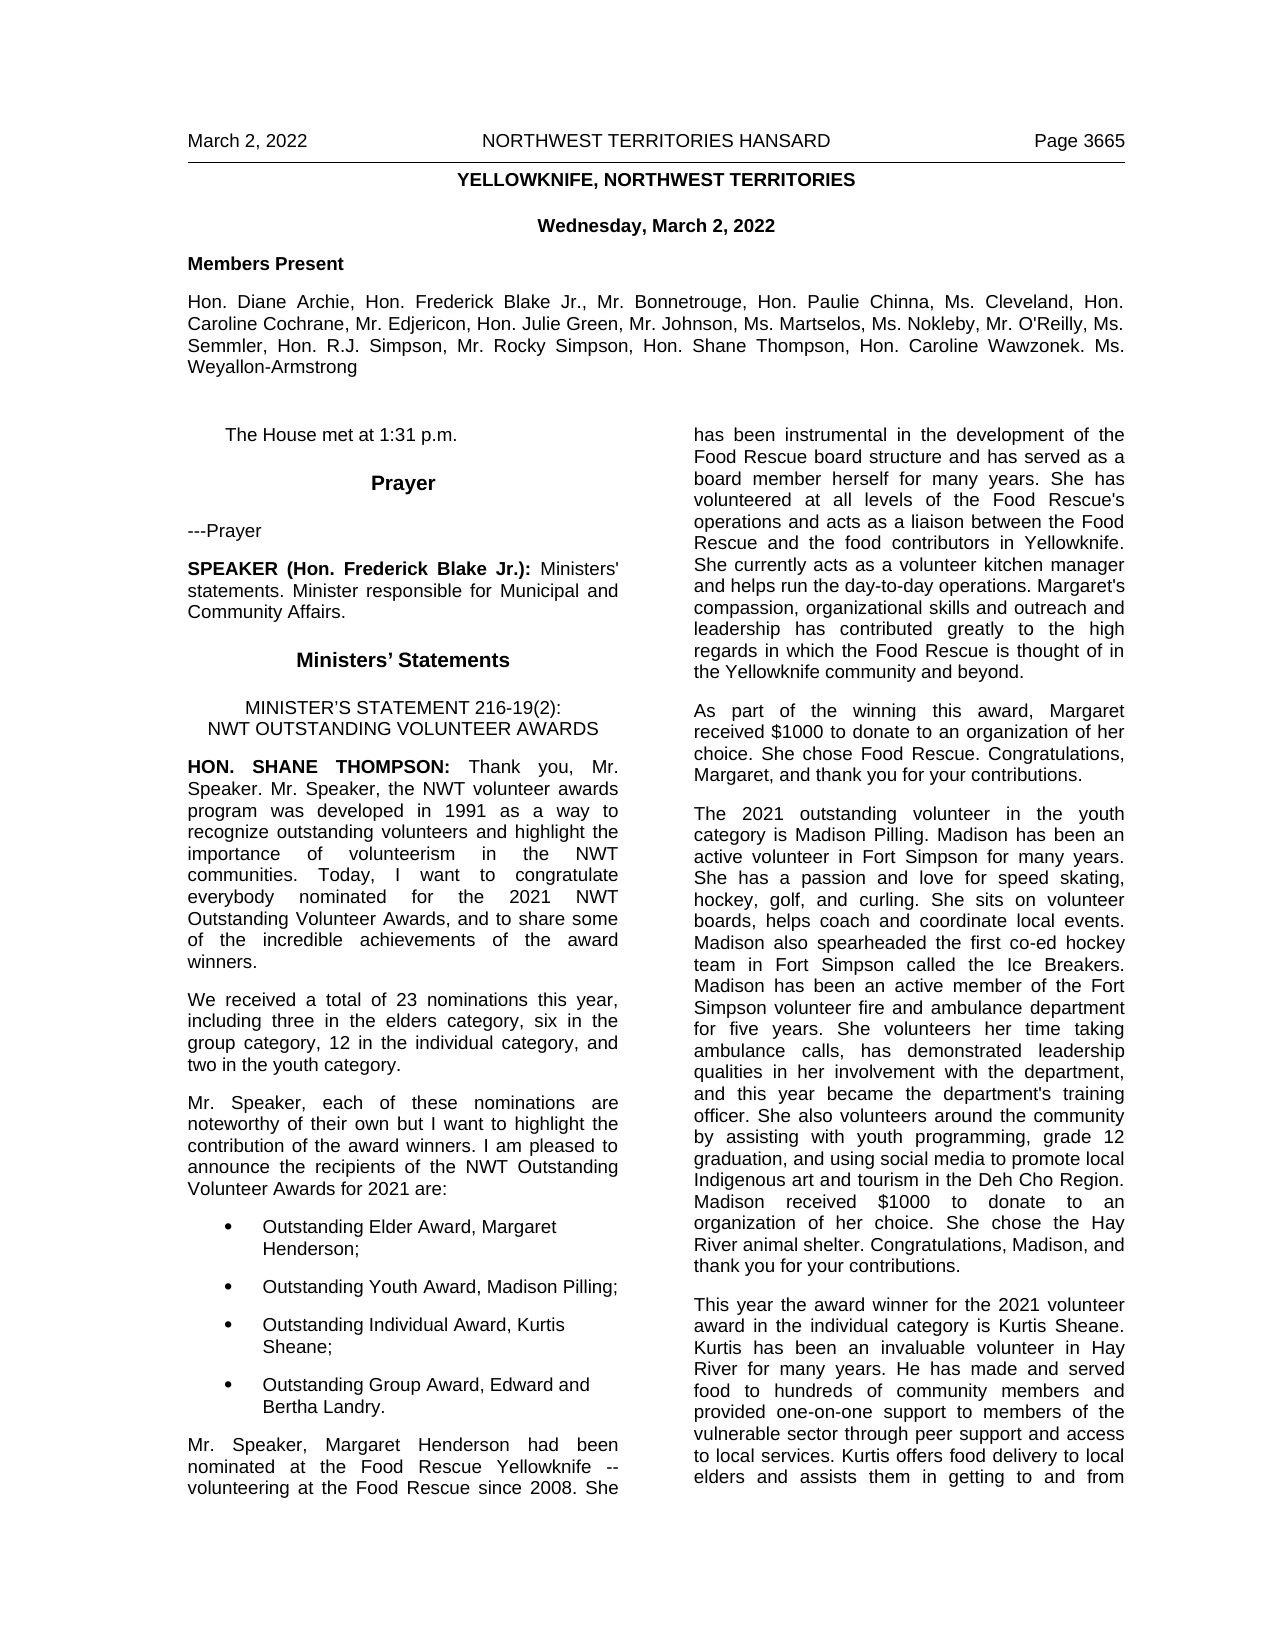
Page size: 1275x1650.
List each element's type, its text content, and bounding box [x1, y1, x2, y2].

text Wednesday, March 2, 2022 [187, 215, 1125, 236]
text We received a total of 23 nominations this year, including three in the elders category, six in the group category, 12 in the individual category, and two in the youth category. [187, 989, 619, 1075]
text Hon. Diane Archie, Hon. Frederick Blake Jr., Mr. Bonnetrouge, Hon. Paulie Chinna, Ms. Cleveland, Hon. Caroline Cochrane, Mr. Edjericon, Hon. Julie Green, Mr. Johnson, Ms. Martselos, Ms. Nokleby, Mr. O'Reilly, Ms. Semmler, Hon. R.J. Simpson, Mr. Rocky Simpson, Hon. Shane Thompson, Hon. Caroline Wawzonek. Ms. Weyallon-Armstrong [187, 291, 1125, 378]
subtitle Prayer [187, 471, 619, 495]
text SPEAKER (Hon. Frederick Blake Jr.): Ministers' statements. Minister responsible for Municipal and Community Affairs. [187, 558, 619, 623]
text Mr. Speaker, each of these nominations are noteworthy of their own but I want to highlight the contribution of the award winners. I am pleased to announce the recipients of the NWT Outstanding Volunteer Awards for 2021 are: [187, 1092, 619, 1199]
list Outstanding Individual Award, Kurtis Sheane; [225, 1314, 619, 1357]
text The House met at 1:31 p.m. [187, 424, 619, 446]
text HON. SHANE THOMPSON: Thank you, Mr. Speaker. Mr. Speaker, the NWT volunteer awards program was developed in 1991 as a way to recognize outstanding volunteers and highlight the importance of volunteerism in the NWT communities. Today, I want to congratulate everybody nominated for the 2021 NWT Outstanding Volunteer Awards, and to share some of the incredible achievements of the award winners. [187, 756, 619, 972]
list Outstanding Group Award, Edward and Bertha Landry. [225, 1374, 619, 1417]
text Members Present [187, 253, 1125, 275]
list Outstanding Youth Award, Madison Pilling; [225, 1276, 619, 1298]
subtitle Minister’s Statement 216-19(2): NWT Outstanding Volunteer Awards [187, 697, 619, 740]
text Mr. Speaker, Margaret Henderson had been nominated at the Food Rescue Yellowknife -- volunteering at the Food Rescue since 2008. She has been instrumental in the development of the Food Rescue board structure and has served as a board member herself for many years. She has volunteered at all levels of the Food Rescue's operations and acts as a liaison between the Food Rescue and the food contributors in Yellowknife. She currently acts as a volunteer kitchen manager and helps run the day-to-day operations. Margaret's compassion, organizational skills and outreach and leadership has contributed greatly to the high regards in which the Food Rescue is thought of in the Yellowknife community and beyond. [694, 424, 1125, 683]
list Outstanding Elder Award, Margaret Henderson; [225, 1216, 619, 1259]
text YELLOWKNIFE, NORTHWEST TERRITORIES [187, 168, 1125, 190]
text As part of the winning this award, Margaret received $1000 to donate to an organization of her choice. She chose Food Rescue. Congratulations, Margaret, and thank you for your contributions. [694, 699, 1125, 786]
subtitle Ministers’ Statements [187, 648, 619, 672]
text ---Prayer [187, 520, 619, 541]
text The 2021 outstanding volunteer in the youth category is Madison Pilling. Madison has been an active volunteer in Fort Simpson for many years. She has a passion and love for speed skating, hockey, golf, and curling. She sits on volunteer boards, helps coach and coordinate local events. Madison also spearheaded the first co-ed hockey team in Fort Simpson called the Ice Breakers. Madison has been an active member of the Fort Simpson volunteer fire and ambulance department for five years. She volunteers her time taking ambulance calls, has demonstrated leadership qualities in her involvement with the department, and this year became the department's training officer. She also volunteers around the community by assisting with youth programming, grade 12 graduation, and using social media to promote local Indigenous art and tourism in the Deh Cho Region. Madison received $1000 to donate to an organization of her choice. She chose the Hay River animal shelter. Congratulations, Madison, and thank you for your contributions. [694, 802, 1125, 1277]
